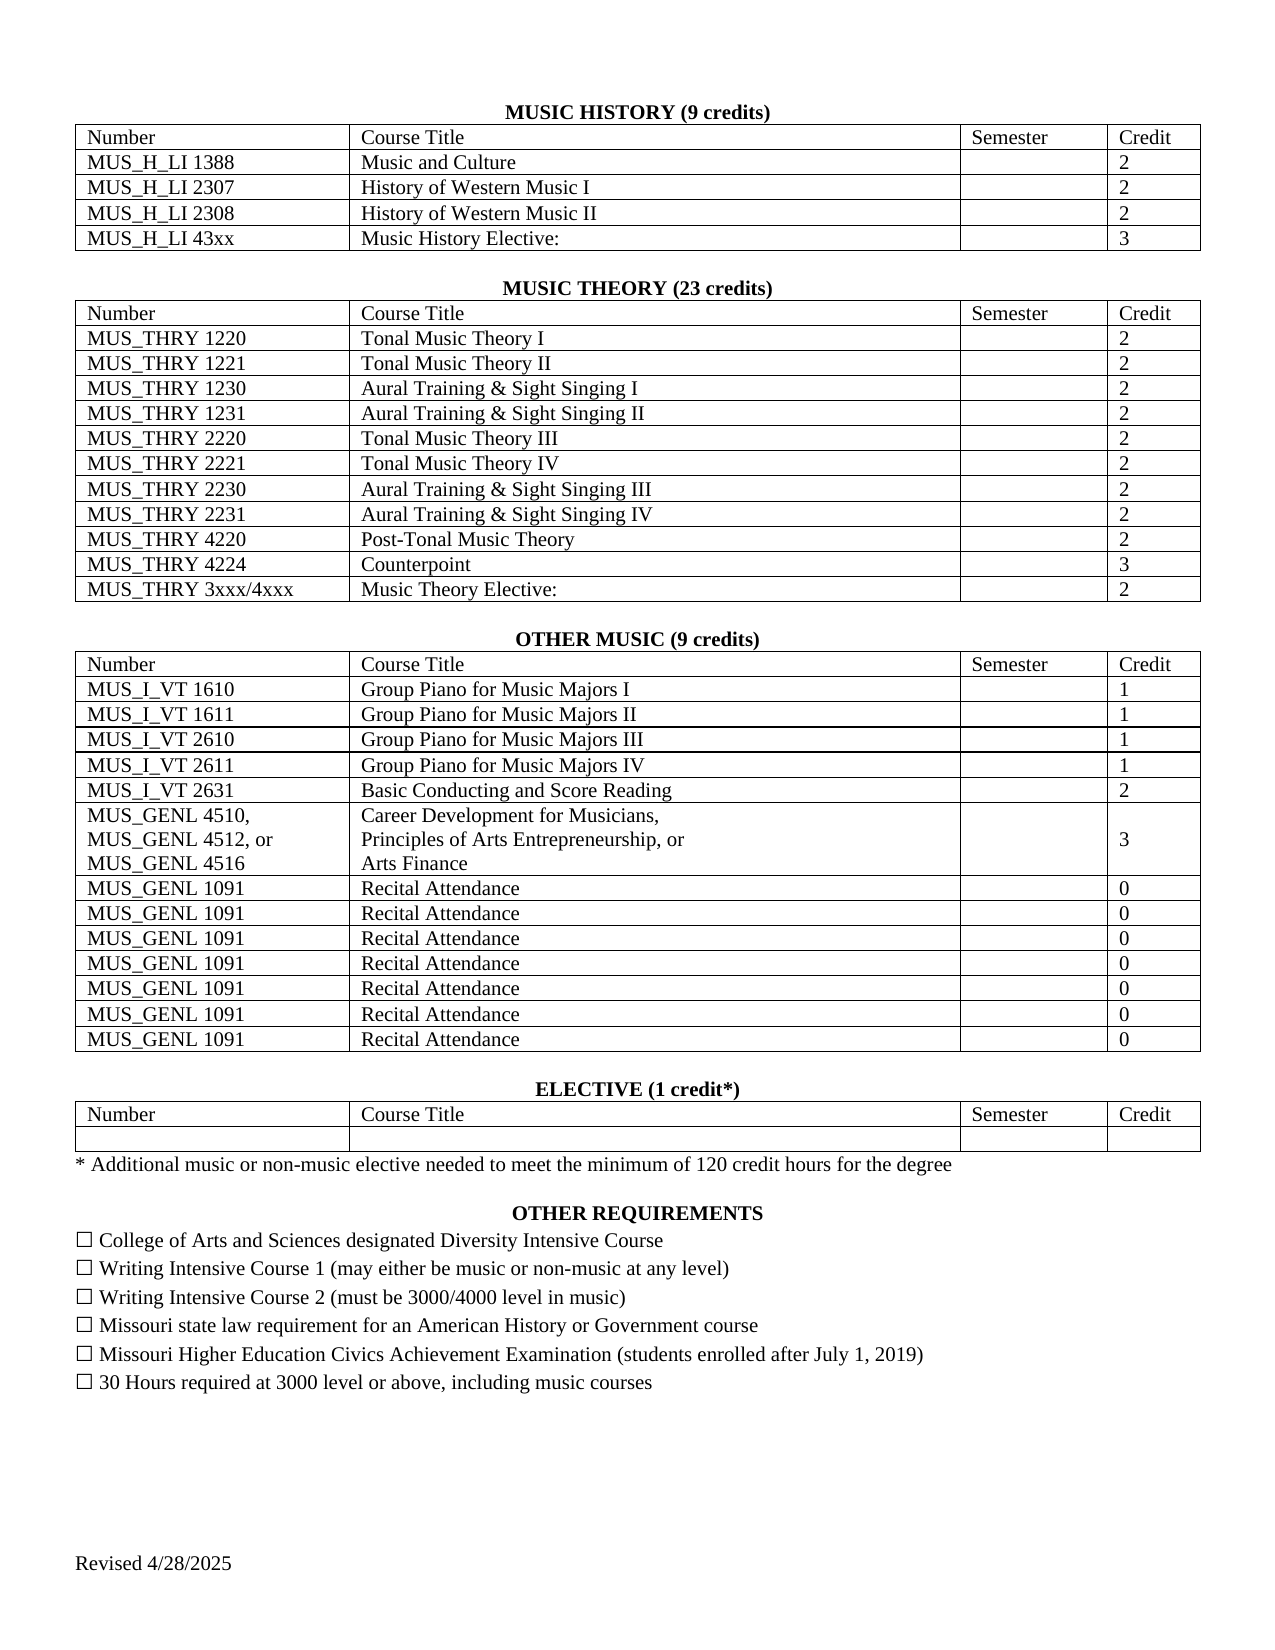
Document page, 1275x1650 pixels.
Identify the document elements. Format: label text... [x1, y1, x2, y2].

table_cell Recital Attendance [350, 926, 960, 950]
table_cell 0 [1108, 876, 1200, 900]
text Missouri state law requirement for an American History or Government course [75, 1310, 1200, 1339]
text Writing Intensive Course 1 (may either be music or non-music at any level) [75, 1253, 1200, 1282]
table_cell [961, 577, 1107, 601]
table_header Course Title [350, 301, 960, 325]
table_cell 2 [1108, 200, 1200, 224]
table_cell History of Western Music I [350, 175, 960, 199]
table_cell MUS_H_LI 1388 [76, 150, 349, 174]
table_header Semester [961, 301, 1107, 325]
table_cell MUS_I_VT 2610 [76, 728, 349, 751]
table_cell Basic Conducting and Score Reading [350, 778, 960, 802]
table_cell Recital Attendance [350, 1027, 960, 1051]
table_cell 2 [1108, 426, 1200, 450]
table_cell 0 [1108, 1027, 1200, 1051]
table_cell MUS_H_LI 43xx [76, 226, 349, 249]
text Missouri Higher Education Civics Achievement Examination (students enrolled after July 1, 2019) [75, 1339, 1200, 1367]
table_cell 1 [1108, 677, 1200, 701]
table_cell [961, 351, 1107, 375]
table_cell 2 [1108, 150, 1200, 174]
table_cell MUS_GENL 1091 [76, 951, 349, 975]
table_cell Music and Culture [350, 150, 960, 174]
table_cell Tonal Music Theory III [350, 426, 960, 450]
table_cell [961, 702, 1107, 726]
table_cell 3 [1108, 552, 1200, 576]
table_cell 2 [1108, 577, 1200, 601]
table_cell MUS_I_VT 2611 [76, 753, 349, 777]
table_cell Group Piano for Music Majors II [350, 702, 960, 726]
table_cell MUS_THRY 2230 [76, 476, 349, 501]
table_cell [76, 1127, 349, 1151]
table_cell Aural Training & Sight Singing IV [350, 502, 960, 526]
table_header Semester [961, 125, 1107, 149]
table_cell MUS_GENL 1091 [76, 876, 349, 900]
table_cell Counterpoint [350, 552, 960, 576]
table_cell [961, 876, 1107, 900]
table_cell Group Piano for Music Majors IV [350, 753, 960, 777]
table_cell Music History Elective: [350, 226, 960, 249]
text 30 Hours required at 3000 level or above, including music courses [75, 1367, 1200, 1396]
table_cell Post-Tonal Music Theory [350, 527, 960, 551]
table_header Credit [1108, 301, 1200, 325]
table_header Course Title [350, 125, 960, 149]
table_cell 2 [1108, 376, 1200, 400]
table_cell MUS_THRY 2231 [76, 502, 349, 526]
table_cell 2 [1108, 778, 1200, 802]
table_cell 0 [1108, 976, 1200, 1000]
table_cell [961, 1127, 1107, 1151]
table_cell Aural Training & Sight Singing II [350, 401, 960, 425]
table_cell Recital Attendance [350, 976, 960, 1000]
table_cell 2 [1108, 502, 1200, 526]
table_cell MUS_GENL 1091 [76, 1027, 349, 1051]
table_header Credit [1108, 652, 1200, 676]
table_cell MUS_GENL 1091 [76, 901, 349, 925]
table_cell 3 [1108, 803, 1200, 875]
table_cell 0 [1108, 1001, 1200, 1026]
table_cell 2 [1108, 401, 1200, 425]
table_cell MUS_THRY 2220 [76, 426, 349, 450]
table_cell Recital Attendance [350, 901, 960, 925]
table_cell 2 [1108, 527, 1200, 551]
table_cell [961, 778, 1107, 802]
table_header Number [76, 125, 349, 149]
text College of Arts and Sciences designated Diversity Intensive Course [75, 1225, 1200, 1253]
table_cell 2 [1108, 351, 1200, 375]
table_cell [961, 1001, 1107, 1026]
table_cell Recital Attendance [350, 1001, 960, 1026]
table_header Course Title [350, 652, 960, 676]
table_cell [961, 226, 1107, 249]
table_cell [961, 527, 1107, 551]
table_cell 1 [1108, 702, 1200, 726]
table_cell [961, 426, 1107, 450]
table_cell [961, 150, 1107, 174]
table_cell Aural Training & Sight Singing I [350, 376, 960, 400]
table_cell [961, 976, 1107, 1000]
table_cell [961, 175, 1107, 199]
table_cell Tonal Music Theory I [350, 326, 960, 350]
table_header Number [76, 652, 349, 676]
text Writing Intensive Course 2 (must be 3000/4000 level in music) [75, 1282, 1200, 1310]
table_cell [961, 376, 1107, 400]
table_cell MUS_THRY 1230 [76, 376, 349, 400]
table_cell MUS_H_LI 2307 [76, 175, 349, 199]
table_cell MUS_GENL 4510, MUS_GENL 4512, or MUS_GENL 4516 [76, 803, 349, 875]
table_cell MUS_I_VT 1611 [76, 702, 349, 726]
text OTHER REQUIREMENTS [75, 1201, 1200, 1225]
table_cell MUS_I_VT 1610 [76, 677, 349, 701]
table_cell MUS_I_VT 2631 [76, 778, 349, 802]
text * Additional music or non-music elective needed to meet the minimum of 120 credit hours for the degree [75, 1152, 1200, 1176]
table_cell MUS_THRY 1231 [76, 401, 349, 425]
table_header Semester [961, 1102, 1107, 1126]
table_cell [961, 677, 1107, 701]
table_cell [961, 200, 1107, 224]
table_cell [961, 401, 1107, 425]
text MUSIC THEORY (23 credits) [75, 276, 1200, 300]
table_header Credit [1108, 1102, 1200, 1126]
table_cell [961, 552, 1107, 576]
table_cell [961, 451, 1107, 475]
table_cell [1108, 1127, 1200, 1151]
table_cell 2 [1108, 476, 1200, 501]
table_header Number [76, 1102, 349, 1126]
table_cell [350, 1127, 960, 1151]
table_cell [961, 1027, 1107, 1051]
table_cell Recital Attendance [350, 951, 960, 975]
table_cell Tonal Music Theory II [350, 351, 960, 375]
table_cell History of Western Music II [350, 200, 960, 224]
table_cell 3 [1108, 226, 1200, 249]
table_cell Career Development for Musicians, Principles of Arts Entrepreneurship, or Arts Finance [350, 803, 960, 875]
table_cell 1 [1108, 728, 1200, 751]
table_cell MUS_H_LI 2308 [76, 200, 349, 224]
table_cell 0 [1108, 901, 1200, 925]
table_cell [961, 728, 1107, 751]
table_cell [961, 753, 1107, 777]
table_header Number [76, 301, 349, 325]
table_cell 1 [1108, 753, 1200, 777]
table_cell 2 [1108, 326, 1200, 350]
table_cell 2 [1108, 451, 1200, 475]
table_cell Recital Attendance [350, 876, 960, 900]
table_cell MUS_THRY 4220 [76, 527, 349, 551]
text OTHER MUSIC (9 credits) [75, 627, 1200, 651]
table_header Credit [1108, 125, 1200, 149]
table_header Semester [961, 652, 1107, 676]
table_cell [961, 951, 1107, 975]
table_cell 2 [1108, 175, 1200, 199]
table_cell Group Piano for Music Majors I [350, 677, 960, 701]
table_cell MUS_THRY 1221 [76, 351, 349, 375]
table_cell [961, 476, 1107, 501]
table_cell MUS_THRY 4224 [76, 552, 349, 576]
table_cell [961, 901, 1107, 925]
table_header Course Title [350, 1102, 960, 1126]
table_cell [961, 926, 1107, 950]
table_cell Tonal Music Theory IV [350, 451, 960, 475]
table_cell Aural Training & Sight Singing III [350, 476, 960, 501]
table_cell Group Piano for Music Majors III [350, 728, 960, 751]
table_cell MUS_GENL 1091 [76, 976, 349, 1000]
table_cell 0 [1108, 951, 1200, 975]
table_cell MUS_THRY 3xxx/4xxx [76, 577, 349, 601]
table_cell MUS_GENL 1091 [76, 926, 349, 950]
text ELECTIVE (1 credit*) [75, 1077, 1200, 1101]
table_cell Music Theory Elective: [350, 577, 960, 601]
text MUSIC HISTORY (9 credits) [75, 100, 1200, 124]
table_cell MUS_THRY 2221 [76, 451, 349, 475]
table_cell MUS_GENL 1091 [76, 1001, 349, 1026]
table_cell 0 [1108, 926, 1200, 950]
table_cell [961, 803, 1107, 875]
table_cell [961, 502, 1107, 526]
table_cell [961, 326, 1107, 350]
table_cell MUS_THRY 1220 [76, 326, 349, 350]
